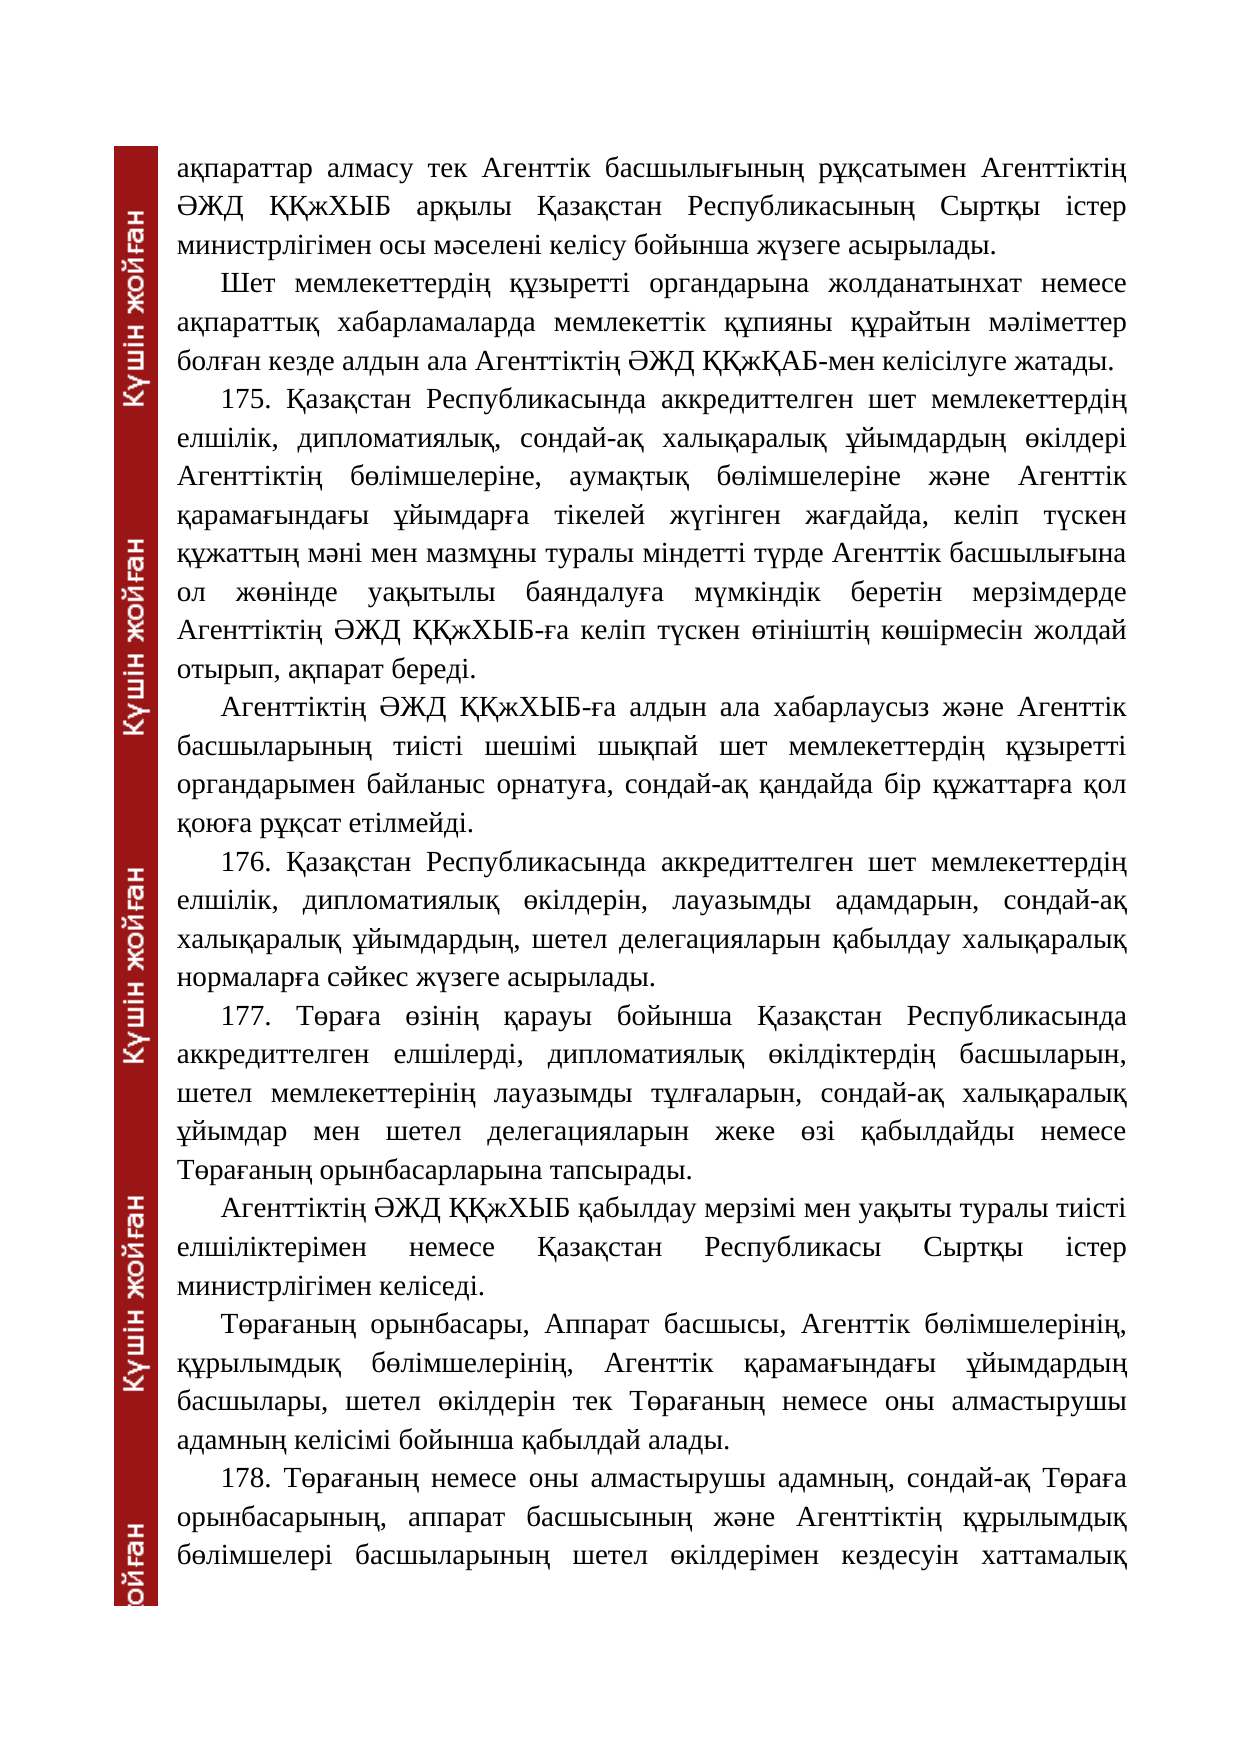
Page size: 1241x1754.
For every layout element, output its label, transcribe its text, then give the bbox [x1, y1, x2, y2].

text Агенттіктің ӘЖД ҚҚжХЫБ қабылдау мерзімі мен уақыты туралы тиісті елшіліктерімен немесе Қазақстан Республикасы Сыртқы істер министрлігімен келіседі. [112, 1191, 1128, 1301]
text Шет мемлекеттердің құзыретті органдарына жолданатынхат немесе ақпараттық хабарламаларда мемлекеттік құпияны құрайтын мәліметтер болған кезде алдын ала Агенттіктің ӘЖД ҚҚжҚАБ-мен келісілуге жатады. [112, 266, 1128, 376]
text 175. Қазақстан Республикасында аккредиттелген шет мемлекеттердің елшілік, дипломатиялық, сондай-ақ халықаралық ұйымдардың өкілдері Агенттіктің бөлімшелеріне, аумақтық бөлімшелеріне және Агенттік қарамағындағы ұйымдарға тікелей жүгінген жағдайда, келіп түскен құжаттың мәні мен мазмұны туралы міндетті түрде Агенттік басшылығына ол жөнінде уақытылы баяндалуға мүмкіндік беретін мерзімдерде Агенттіктің ӘЖД ҚҚжХЫБ-ға келіп түскен өтініштің көшірмесін жолдай отырып, ақпарат береді. [112, 381, 1128, 684]
text 177. Төраға өзінің қарауы бойынша Қазақстан Республикасында аккредиттелген елшілерді, дипломатиялық өкілдіктердің басшыларын, шетел мемлекеттерінің лауазымды тұлғаларын, сондай-ақ халықаралық ұйымдар мен шетел делегацияларын жеке өзі қабылдайды немесе Төрағаның орынбасарларына тапсырады. [112, 998, 1128, 1186]
picture [114, 684, 158, 689]
text Агенттіктің ӘЖД ҚҚжХЫБ-ға алдын ала хабарлаусыз және Агенттік басшыларының тиісті шешімі шықпай шет мемлекеттердің құзыретті органдарымен байланыс орнатуға, сондай-ақ қандайда бір құжаттарға қол қоюға рұқсат етілмейді. [112, 689, 1128, 839]
picture [114, 376, 158, 381]
picture [114, 839, 158, 844]
picture [114, 261, 158, 266]
picture [114, 1301, 158, 1306]
picture [114, 993, 158, 998]
text 176. Қазақстан Республикасында аккредиттелген шет мемлекеттердің елшілік, дипломатиялық өкілдерін, лауазымды адамдарын, сондай-ақ халықаралық ұйымдардың, шетел делегацияларын қабылдау халықаралық нормаларға сәйкес жүзеге асырылады. [112, 844, 1128, 993]
picture [114, 146, 158, 150]
text Төрағаның орынбасары, Аппарат басшысы, Агенттік бөлімшелерінің, құрылымдық бөлімшелерінің, Агенттік қарамағындағы ұйымдардың басшылары, шетел өкілдерін тек Төрағаның немесе оны алмастырушы адамның келісімі бойынша қабылдай алады. [112, 1306, 1128, 1455]
picture [114, 1571, 158, 1606]
picture [114, 1455, 158, 1460]
picture [114, 1186, 158, 1191]
